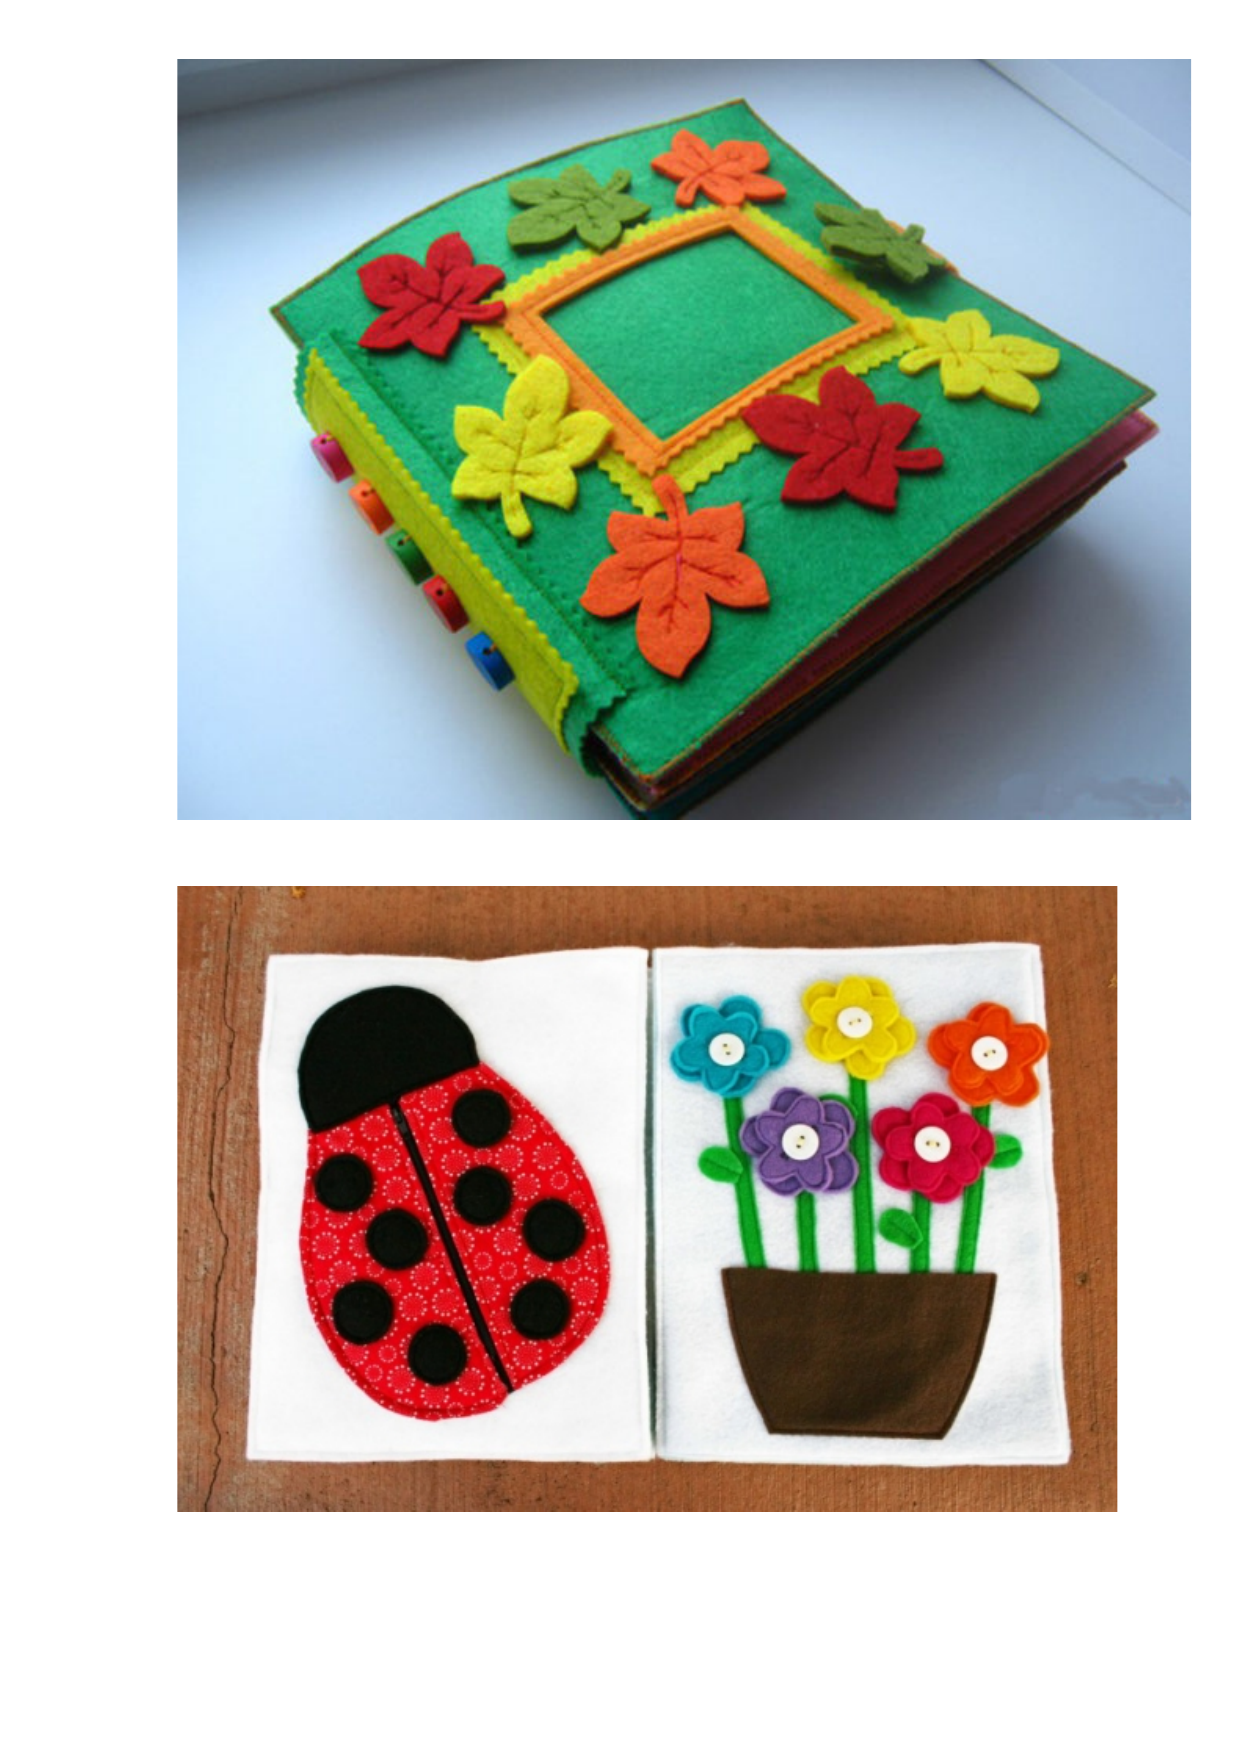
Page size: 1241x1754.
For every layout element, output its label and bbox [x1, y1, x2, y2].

picture [177, 886, 1118, 1512]
picture [177, 59, 1192, 820]
